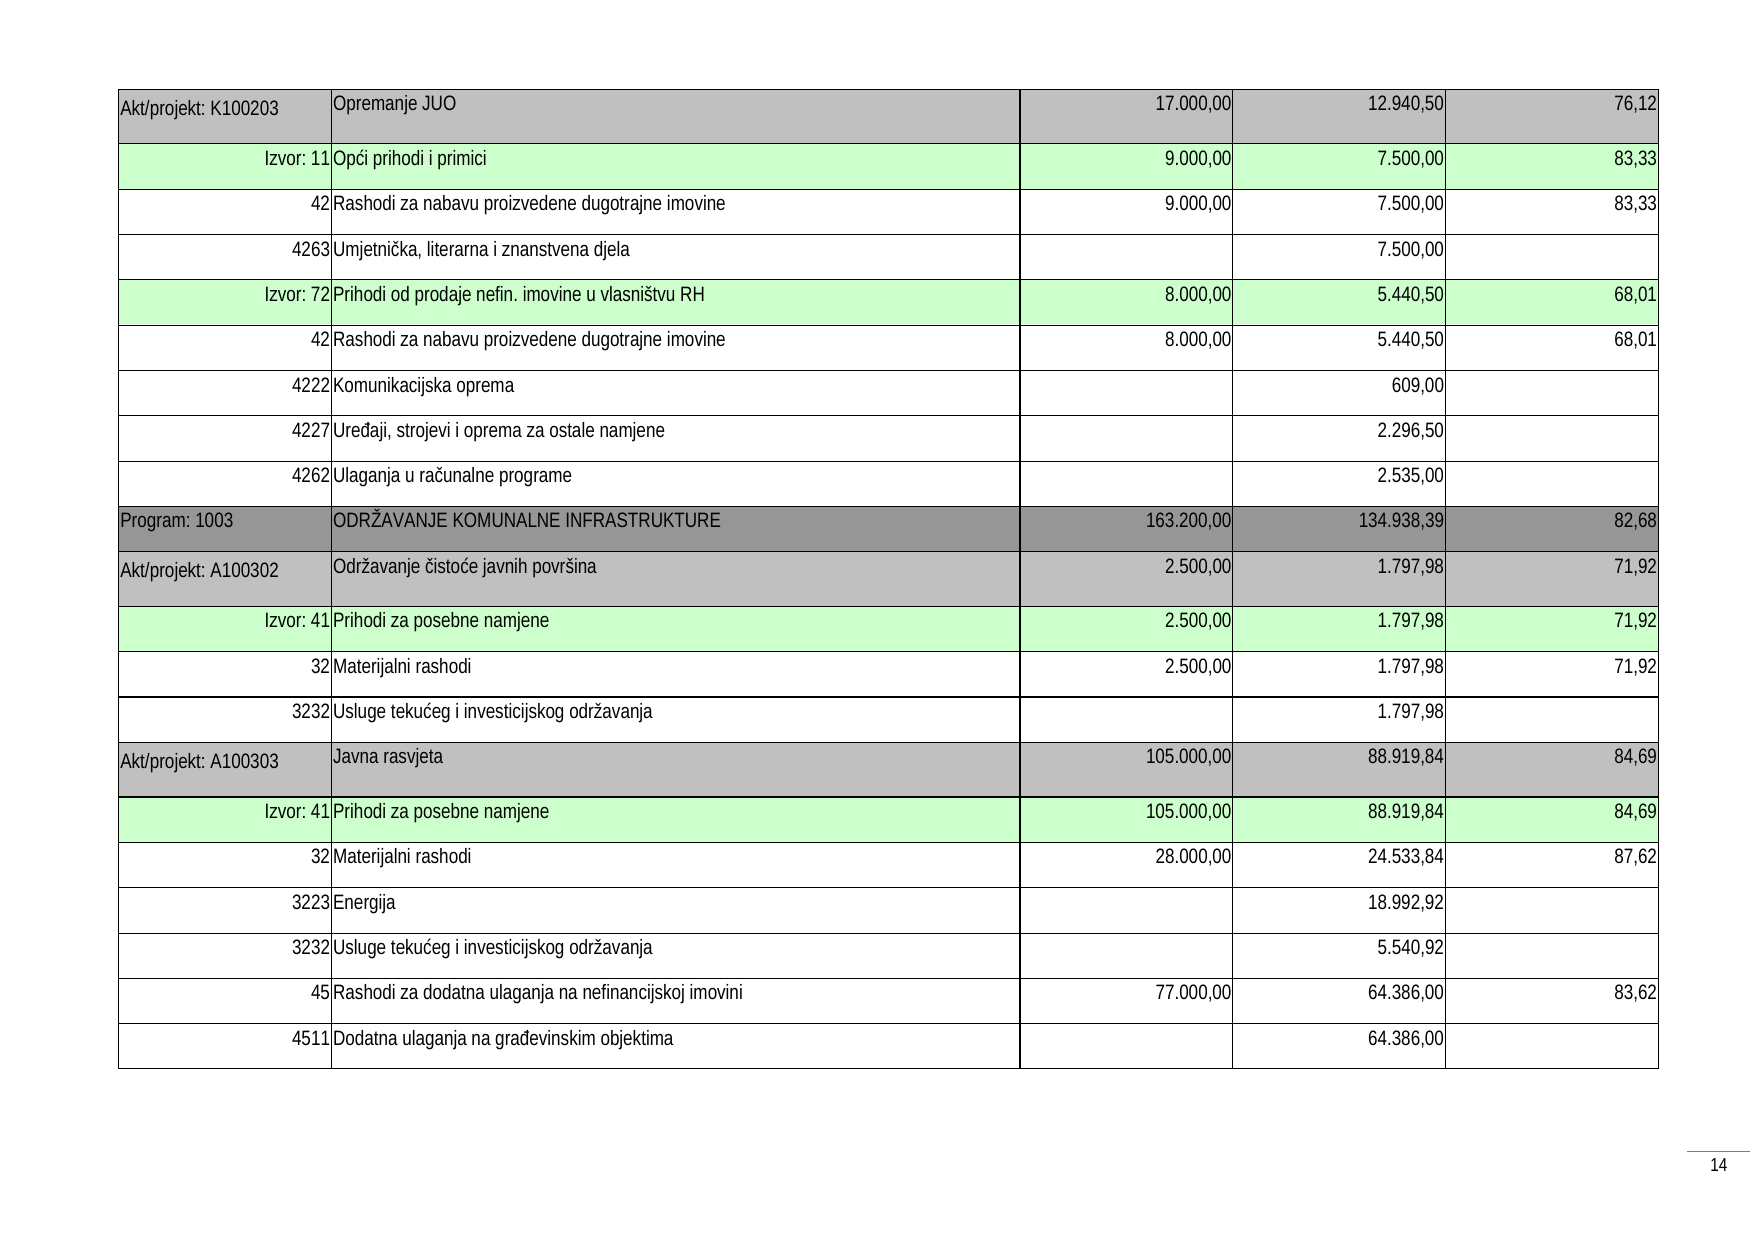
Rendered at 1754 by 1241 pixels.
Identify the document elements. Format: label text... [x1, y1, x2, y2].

table_cell 105.000,00 [1021, 743, 1232, 796]
table_cell 18.992,92 [1233, 888, 1445, 932]
table_cell Izvor: 11 [119, 144, 331, 189]
table_cell 76,12 [1446, 90, 1658, 143]
table_cell Akt/projekt: K100203 [119, 90, 331, 143]
table_cell 77.000,00 [1021, 979, 1232, 1023]
table_cell Energija [332, 888, 1019, 932]
table_cell 84,69 [1446, 798, 1658, 842]
table_cell 1.797,98 [1233, 552, 1445, 606]
table_cell 4263 [119, 235, 331, 279]
table_cell 32 [119, 843, 331, 887]
table_cell 71,92 [1446, 652, 1658, 696]
table_cell [1446, 416, 1658, 461]
table_cell [1446, 371, 1658, 415]
table_cell Materijalni rashodi [332, 843, 1019, 887]
table_cell 1.797,98 [1233, 607, 1445, 651]
table_cell Akt/projekt: A100302 [119, 552, 331, 606]
table_cell Usluge tekućeg i investicijskog održavanja [332, 698, 1019, 742]
table_cell 5.540,92 [1233, 934, 1445, 978]
table_cell 83,33 [1446, 190, 1658, 234]
table_cell 64.386,00 [1233, 1024, 1445, 1068]
table_cell [1021, 934, 1232, 978]
table_cell Dodatna ulaganja na građevinskim objektima [332, 1024, 1019, 1068]
table_cell 7.500,00 [1233, 235, 1445, 279]
table_cell Izvor: 72 [119, 280, 331, 324]
table_cell Rashodi za dodatna ulaganja na nefinancijskoj imovini [332, 979, 1019, 1023]
table_cell 24.533,84 [1233, 843, 1445, 887]
table_cell 88.919,84 [1233, 743, 1445, 796]
table_cell 68,01 [1446, 326, 1658, 370]
table_cell Akt/projekt: A100303 [119, 743, 331, 796]
table_cell 71,92 [1446, 607, 1658, 651]
table_cell 84,69 [1446, 743, 1658, 796]
table_cell Usluge tekućeg i investicijskog održavanja [332, 934, 1019, 978]
table_cell [1446, 462, 1658, 506]
table_cell 4227 [119, 416, 331, 461]
table_cell 134.938,39 [1233, 507, 1445, 551]
table_cell 8.000,00 [1021, 326, 1232, 370]
table_cell Ulaganja u računalne programe [332, 462, 1019, 506]
table_cell 2.500,00 [1021, 607, 1232, 651]
table_cell Umjetnička, literarna i znanstvena djela [332, 235, 1019, 279]
table_cell 609,00 [1233, 371, 1445, 415]
table_cell 2.296,50 [1233, 416, 1445, 461]
table_cell 9.000,00 [1021, 144, 1232, 189]
table_cell 2.500,00 [1021, 652, 1232, 696]
table_cell [1021, 1024, 1232, 1068]
table_cell 32 [119, 652, 331, 696]
table_cell 1.797,98 [1233, 698, 1445, 742]
table_cell 71,92 [1446, 552, 1658, 606]
table_cell Prihodi za posebne namjene [332, 798, 1019, 842]
table_cell 2.535,00 [1233, 462, 1445, 506]
table_cell 83,33 [1446, 144, 1658, 189]
table_cell 5.440,50 [1233, 280, 1445, 324]
table_cell Prihodi za posebne namjene [332, 607, 1019, 651]
table_cell 5.440,50 [1233, 326, 1445, 370]
table_cell [1021, 698, 1232, 742]
table_cell 2.500,00 [1021, 552, 1232, 606]
table_cell 42 [119, 326, 331, 370]
table_cell 1.797,98 [1233, 652, 1445, 696]
table_cell [1021, 888, 1232, 932]
table_cell 3232 [119, 934, 331, 978]
table_cell 28.000,00 [1021, 843, 1232, 887]
table_cell 42 [119, 190, 331, 234]
table_cell [1446, 934, 1658, 978]
table_cell 45 [119, 979, 331, 1023]
table_cell [1021, 416, 1232, 461]
table_cell [1021, 371, 1232, 415]
table_cell 4511 [119, 1024, 331, 1068]
table_cell Program: 1003 [119, 507, 331, 551]
table_cell 3223 [119, 888, 331, 932]
table_cell 12.940,50 [1233, 90, 1445, 143]
table_cell Rashodi za nabavu proizvedene dugotrajne imovine [332, 190, 1019, 234]
table_cell 83,62 [1446, 979, 1658, 1023]
table_cell Materijalni rashodi [332, 652, 1019, 696]
table_cell 105.000,00 [1021, 798, 1232, 842]
table_cell [1446, 1024, 1658, 1068]
table_cell 82,68 [1446, 507, 1658, 551]
table_cell [1446, 698, 1658, 742]
table_cell 3232 [119, 698, 331, 742]
table_cell 163.200,00 [1021, 507, 1232, 551]
table_cell 9.000,00 [1021, 190, 1232, 234]
table_cell 8.000,00 [1021, 280, 1232, 324]
table_cell [1446, 888, 1658, 932]
table_cell [1021, 235, 1232, 279]
table_cell 17.000,00 [1021, 90, 1232, 143]
table_cell 88.919,84 [1233, 798, 1445, 842]
table_cell Opći prihodi i primici [332, 144, 1019, 189]
table_cell 4262 [119, 462, 331, 506]
table_cell 4222 [119, 371, 331, 415]
table_cell Javna rasvjeta [332, 743, 1019, 796]
table_cell Održavanje čistoće javnih površina [332, 552, 1019, 606]
table_cell 7.500,00 [1233, 190, 1445, 234]
table_cell Izvor: 41 [119, 607, 331, 651]
table_cell Uređaji, strojevi i oprema za ostale namjene [332, 416, 1019, 461]
table_cell ODRŽAVANJE KOMUNALNE INFRASTRUKTURE [332, 507, 1019, 551]
table_cell 64.386,00 [1233, 979, 1445, 1023]
table_cell Rashodi za nabavu proizvedene dugotrajne imovine [332, 326, 1019, 370]
table_cell Opremanje JUO [332, 90, 1019, 143]
table_cell 68,01 [1446, 280, 1658, 324]
table_cell [1021, 462, 1232, 506]
table_cell Izvor: 41 [119, 798, 331, 842]
table_cell 87,62 [1446, 843, 1658, 887]
table_cell 7.500,00 [1233, 144, 1445, 189]
table_cell Komunikacijska oprema [332, 371, 1019, 415]
table_cell [1446, 235, 1658, 279]
table_cell Prihodi od prodaje nefin. imovine u vlasništvu RH [332, 280, 1019, 324]
